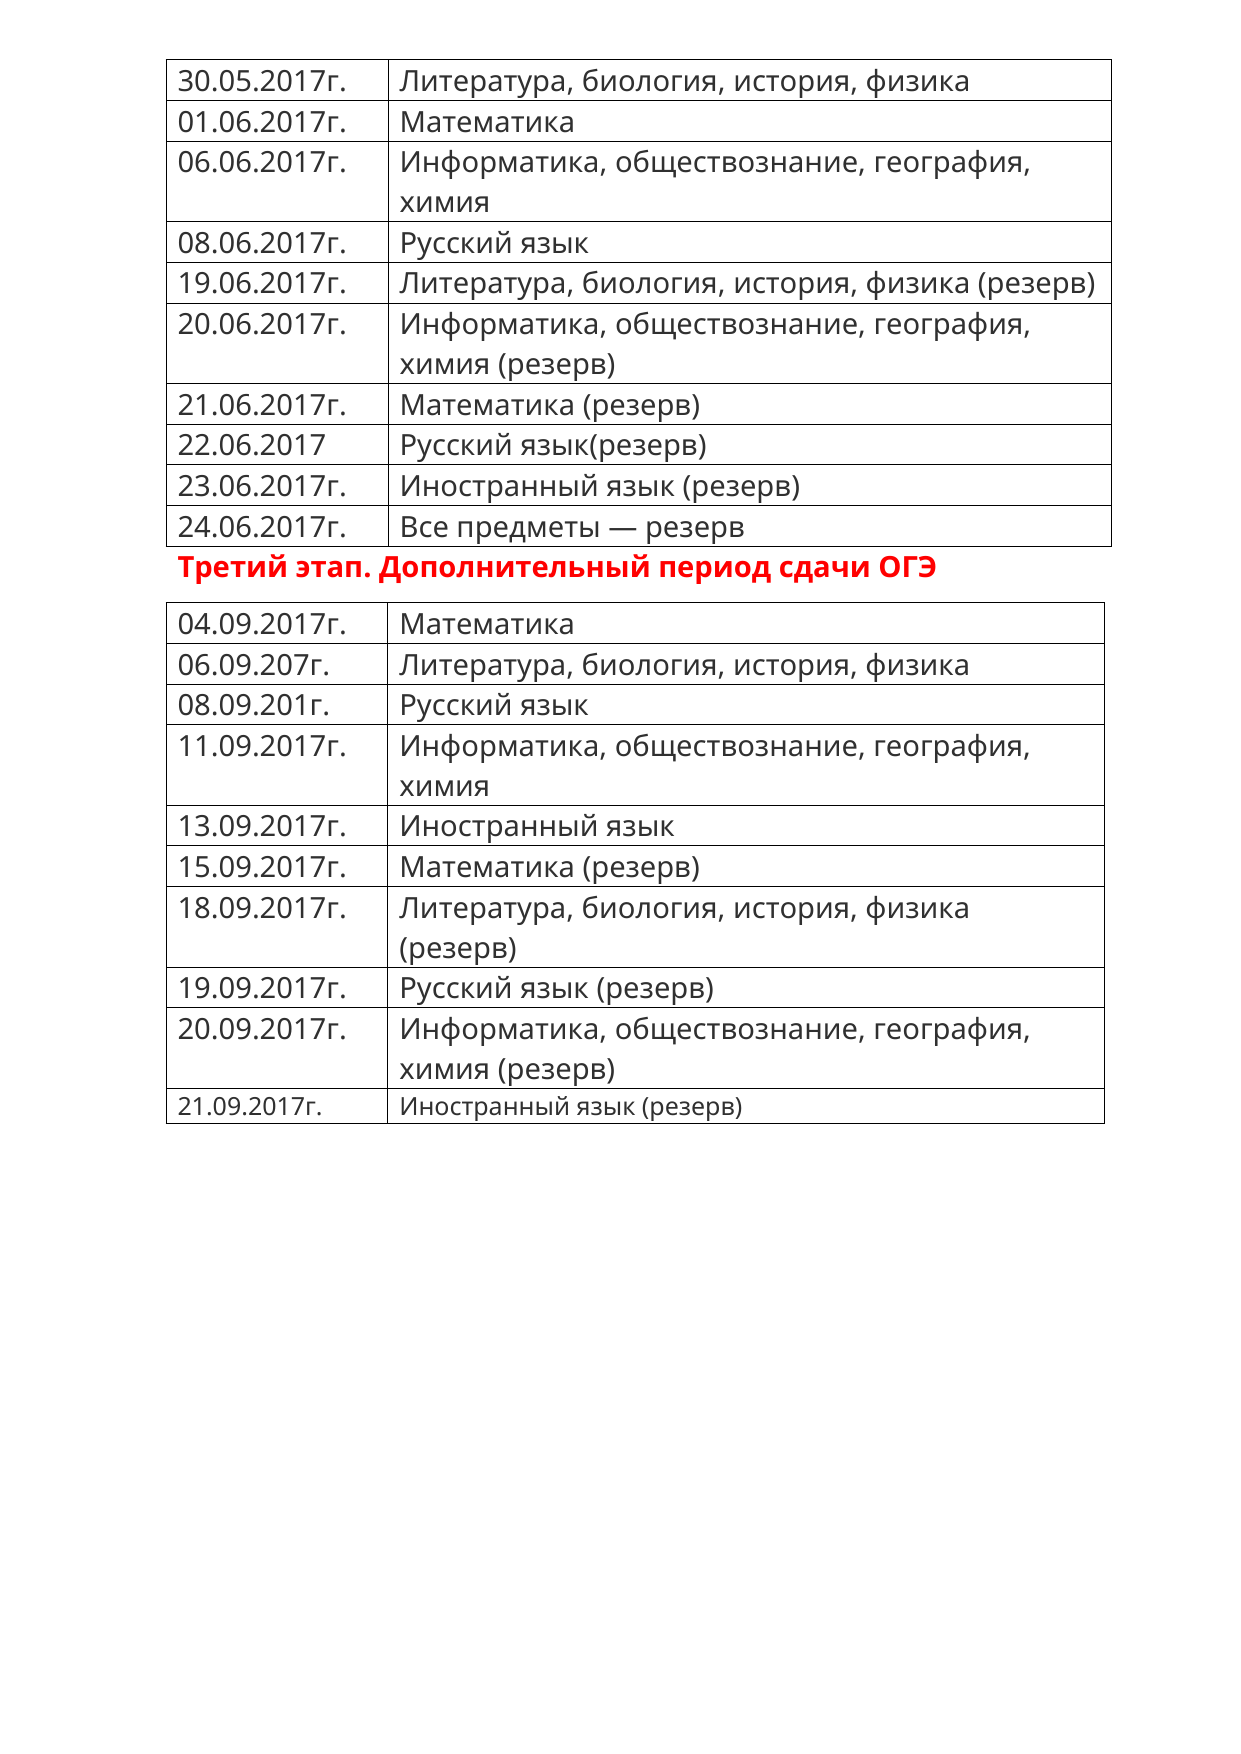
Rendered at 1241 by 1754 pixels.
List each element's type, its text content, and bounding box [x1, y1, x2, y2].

table_cell Иностранный язык (резерв) [388, 1089, 1104, 1123]
table_cell 30.05.2017г. [167, 60, 388, 100]
table_cell 11.09.2017г. [167, 725, 387, 805]
table_cell 15.09.2017г. [167, 846, 387, 886]
table_cell Математика (резерв) [389, 384, 1111, 423]
table_cell 13.09.2017г. [167, 806, 387, 845]
table_cell 23.06.2017г. [167, 465, 388, 505]
table_cell Информатика, обществознание, география, химия (резерв) [389, 304, 1111, 383]
table_cell Математика [389, 101, 1111, 141]
table_cell Информатика, обществознание, география, химия (резерв) [388, 1008, 1104, 1088]
table_cell Все предметы — резерв [389, 506, 1111, 546]
table_cell Литература, биология, история, физика [388, 644, 1104, 683]
table_cell 19.09.2017г. [167, 968, 387, 1007]
table_cell 08.09.201г. [167, 685, 387, 724]
table_cell 18.09.2017г. [167, 887, 387, 967]
text Третий этап. Дополнительный период сдачи ОГЭ [177, 547, 1152, 586]
table_cell Информатика, обществознание, география, химия [388, 725, 1104, 805]
table_cell 06.06.2017г. [167, 142, 388, 221]
table_cell Иностранный язык [388, 806, 1104, 845]
table_cell Литература, биология, история, физика (резерв) [389, 263, 1111, 302]
table_cell Русский язык (резерв) [388, 968, 1104, 1007]
table_cell Русский язык [388, 685, 1104, 724]
table_cell 20.09.2017г. [167, 1008, 387, 1088]
table_cell 01.06.2017г. [167, 101, 388, 141]
table_header Математика [388, 603, 1104, 643]
table_cell Литература, биология, история, физика (резерв) [388, 887, 1104, 967]
table_cell 22.06.2017 [167, 425, 388, 464]
table_cell Математика (резерв) [388, 846, 1104, 886]
table_cell Литература, биология, история, физика [389, 60, 1111, 100]
table_cell 08.06.2017г. [167, 222, 388, 262]
table_cell 24.06.2017г. [167, 506, 388, 546]
table_cell 21.06.2017г. [167, 384, 388, 423]
table_cell Информатика, обществознание, география, химия [389, 142, 1111, 221]
table_cell 20.06.2017г. [167, 304, 388, 383]
table_cell Русский язык(резерв) [389, 425, 1111, 464]
table_cell Иностранный язык (резерв) [389, 465, 1111, 505]
table_header 04.09.2017г. [167, 603, 387, 643]
table_cell Русский язык [389, 222, 1111, 262]
table_cell 19.06.2017г. [167, 263, 388, 302]
table_cell 06.09.207г. [167, 644, 387, 683]
table_cell 21.09.2017г. [167, 1089, 387, 1123]
